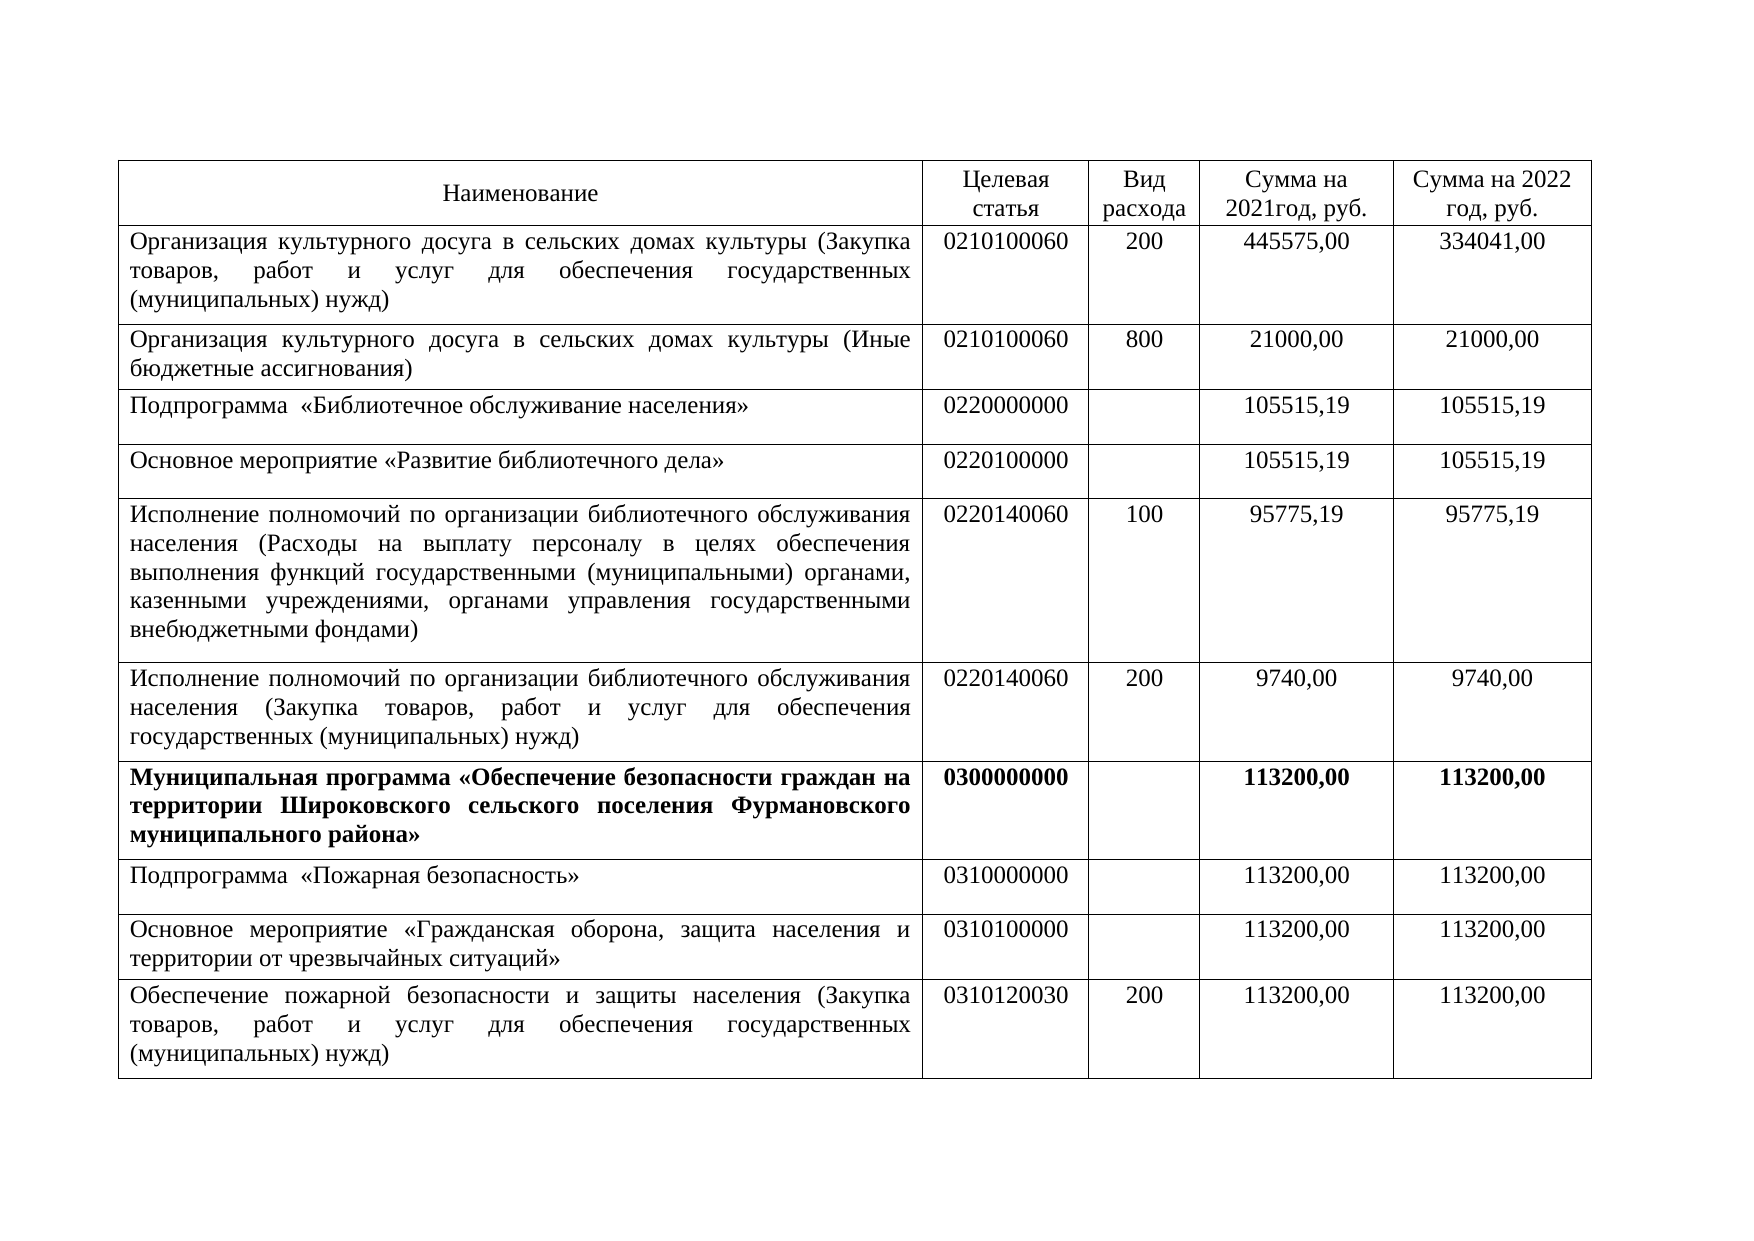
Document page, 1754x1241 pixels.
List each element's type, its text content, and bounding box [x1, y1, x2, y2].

table_cell 105515,19 [1394, 390, 1591, 444]
table_cell Муниципальная программа «Обеспечение безопасности граждан на территории Широковского сельского поселения Фурмановского муниципального района» [119, 762, 922, 859]
table_cell 445575,00 [1200, 226, 1393, 323]
table_cell 200 [1089, 980, 1199, 1078]
table_cell 0220000000 [923, 390, 1088, 444]
table_cell 113200,00 [1200, 980, 1393, 1078]
table_cell 100 [1089, 499, 1199, 662]
table_cell 334041,00 [1394, 226, 1591, 323]
table_cell 0300000000 [923, 762, 1088, 859]
table_header Целевая статья [923, 161, 1088, 225]
table_cell 200 [1089, 663, 1199, 761]
table_cell 200 [1089, 226, 1199, 323]
table_cell 0220100000 [923, 445, 1088, 498]
table_cell 105515,19 [1200, 445, 1393, 498]
table_cell 0210100060 [923, 226, 1088, 323]
table_cell 113200,00 [1200, 762, 1393, 859]
table_cell 9740,00 [1394, 663, 1591, 761]
table_cell [1089, 915, 1199, 979]
table_cell 95775,19 [1394, 499, 1591, 662]
table_cell Исполнение полномочий по организации библиотечного обслуживания населения (Расходы на выплату персоналу в целях обеспечения выполнения функций государственными (муниципальными) органами, казенными учреждениями, органами управления государственными внебюджетными фондами) [119, 499, 922, 662]
table_cell Организация культурного досуга в сельских домах культуры (Иные бюджетные ассигнования) [119, 325, 922, 389]
table_cell Обеспечение пожарной безопасности и защиты населения (Закупка товаров, работ и услуг для обеспечения государственных (муниципальных) нужд) [119, 980, 922, 1078]
table_cell 95775,19 [1200, 499, 1393, 662]
table_cell 113200,00 [1394, 860, 1591, 913]
table_header Сумма на 2022 год, руб. [1394, 161, 1591, 225]
table_cell 105515,19 [1200, 390, 1393, 444]
table_cell 800 [1089, 325, 1199, 389]
table_cell 113200,00 [1394, 762, 1591, 859]
table_cell 0310000000 [923, 860, 1088, 913]
table_cell Основное мероприятие «Развитие библиотечного дела» [119, 445, 922, 498]
table_cell 0220140060 [923, 663, 1088, 761]
table_cell 0310120030 [923, 980, 1088, 1078]
table_cell [1089, 762, 1199, 859]
table_cell 0310100000 [923, 915, 1088, 979]
table_cell 113200,00 [1394, 980, 1591, 1078]
table_header Вид расхода [1089, 161, 1199, 225]
table_cell 113200,00 [1200, 860, 1393, 913]
table_cell 105515,19 [1394, 445, 1591, 498]
table_cell 113200,00 [1394, 915, 1591, 979]
table_cell 0220140060 [923, 499, 1088, 662]
table_cell [1089, 860, 1199, 913]
table_cell 21000,00 [1394, 325, 1591, 389]
table_header Сумма на 2021год, руб. [1200, 161, 1393, 225]
table_cell Подпрограмма «Пожарная безопасность» [119, 860, 922, 913]
table_cell Исполнение полномочий по организации библиотечного обслуживания населения (Закупка товаров, работ и услуг для обеспечения государственных (муниципальных) нужд) [119, 663, 922, 761]
table_cell [1089, 390, 1199, 444]
table_cell [1089, 445, 1199, 498]
table_cell Подпрограмма «Библиотечное обслуживание населения» [119, 390, 922, 444]
table_cell 9740,00 [1200, 663, 1393, 761]
table_cell 0210100060 [923, 325, 1088, 389]
table_header Наименование [119, 161, 922, 225]
table_cell Организация культурного досуга в сельских домах культуры (Закупка товаров, работ и услуг для обеспечения государственных (муниципальных) нужд) [119, 226, 922, 323]
table_cell Основное мероприятие «Гражданская оборона, защита населения и территории от чрезвычайных ситуаций» [119, 915, 922, 979]
table_cell 113200,00 [1200, 915, 1393, 979]
table_cell 21000,00 [1200, 325, 1393, 389]
